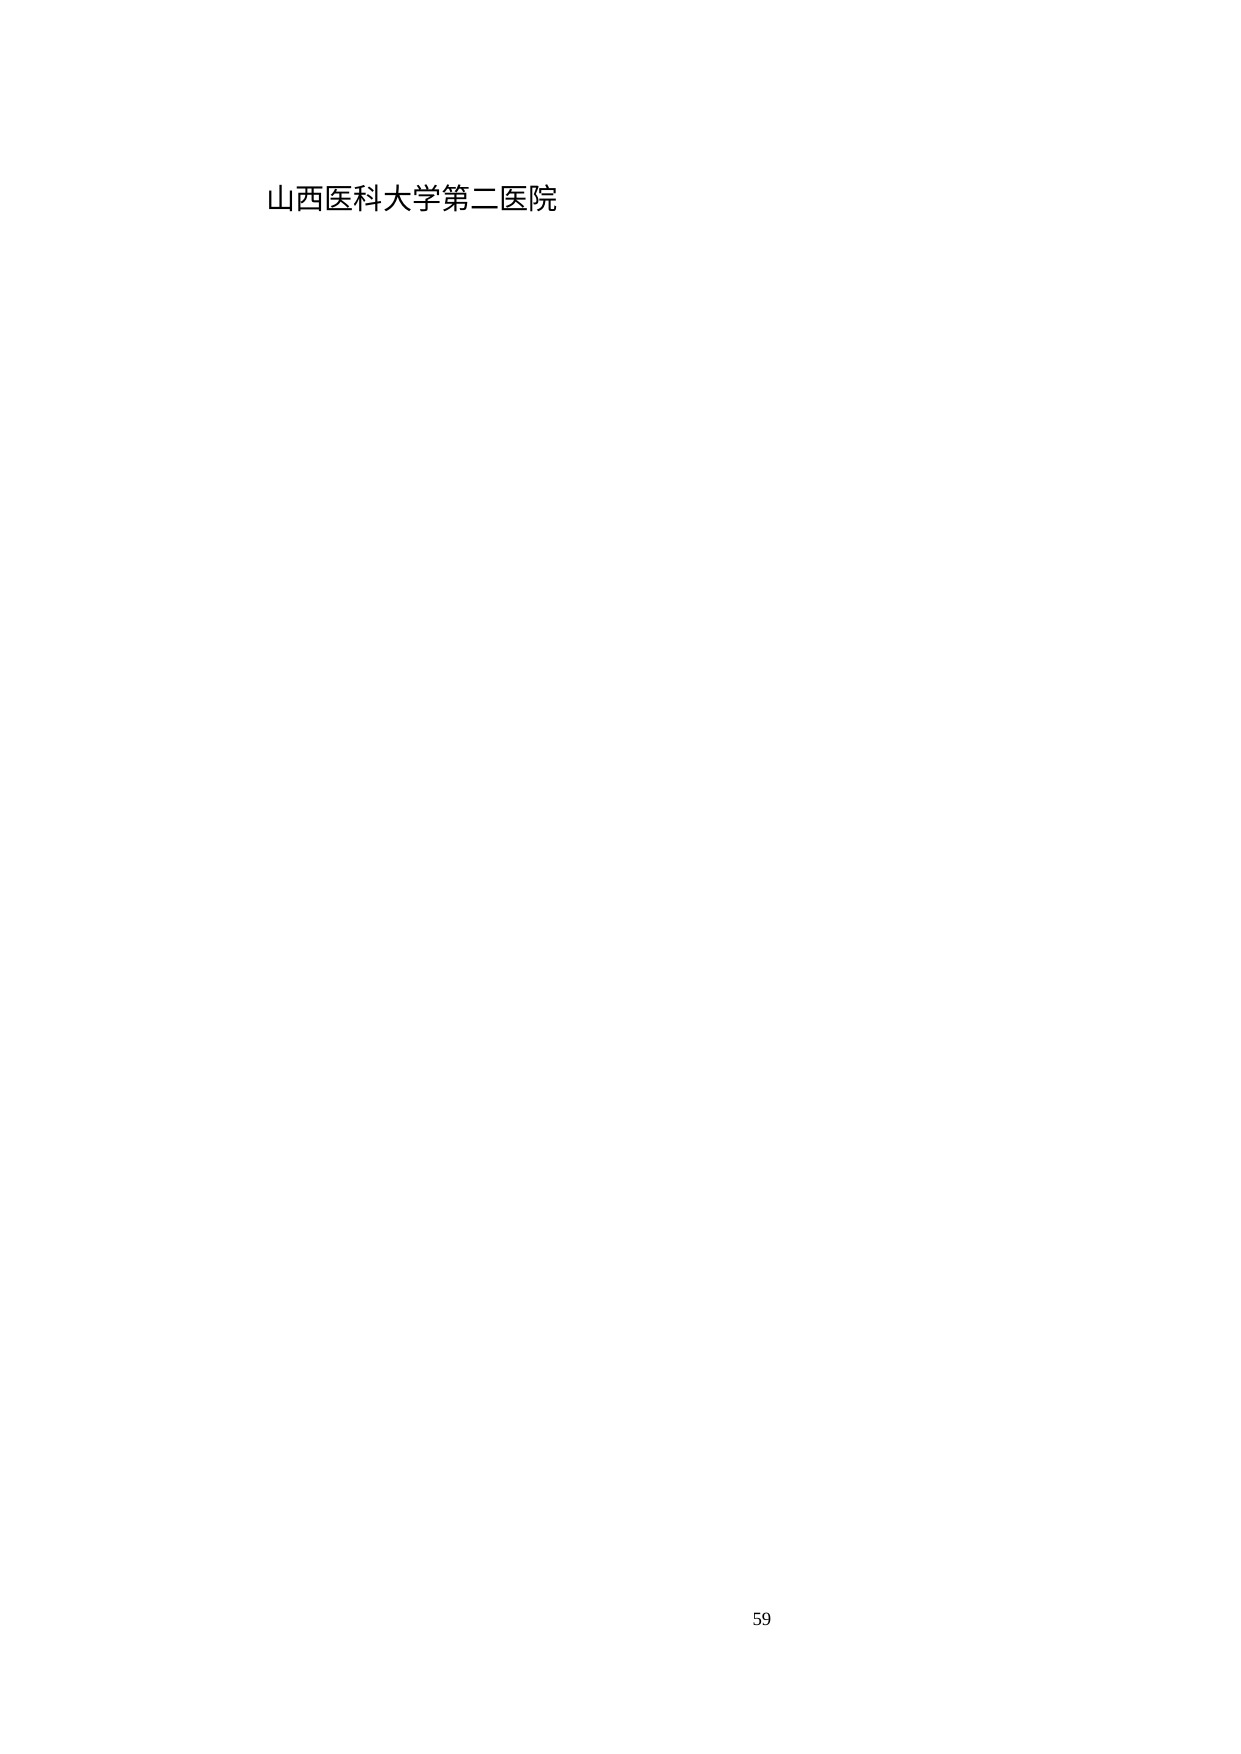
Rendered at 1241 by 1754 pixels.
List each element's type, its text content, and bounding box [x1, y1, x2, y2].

table_cell 山西医科大学第二医院 [255, 175, 1085, 227]
